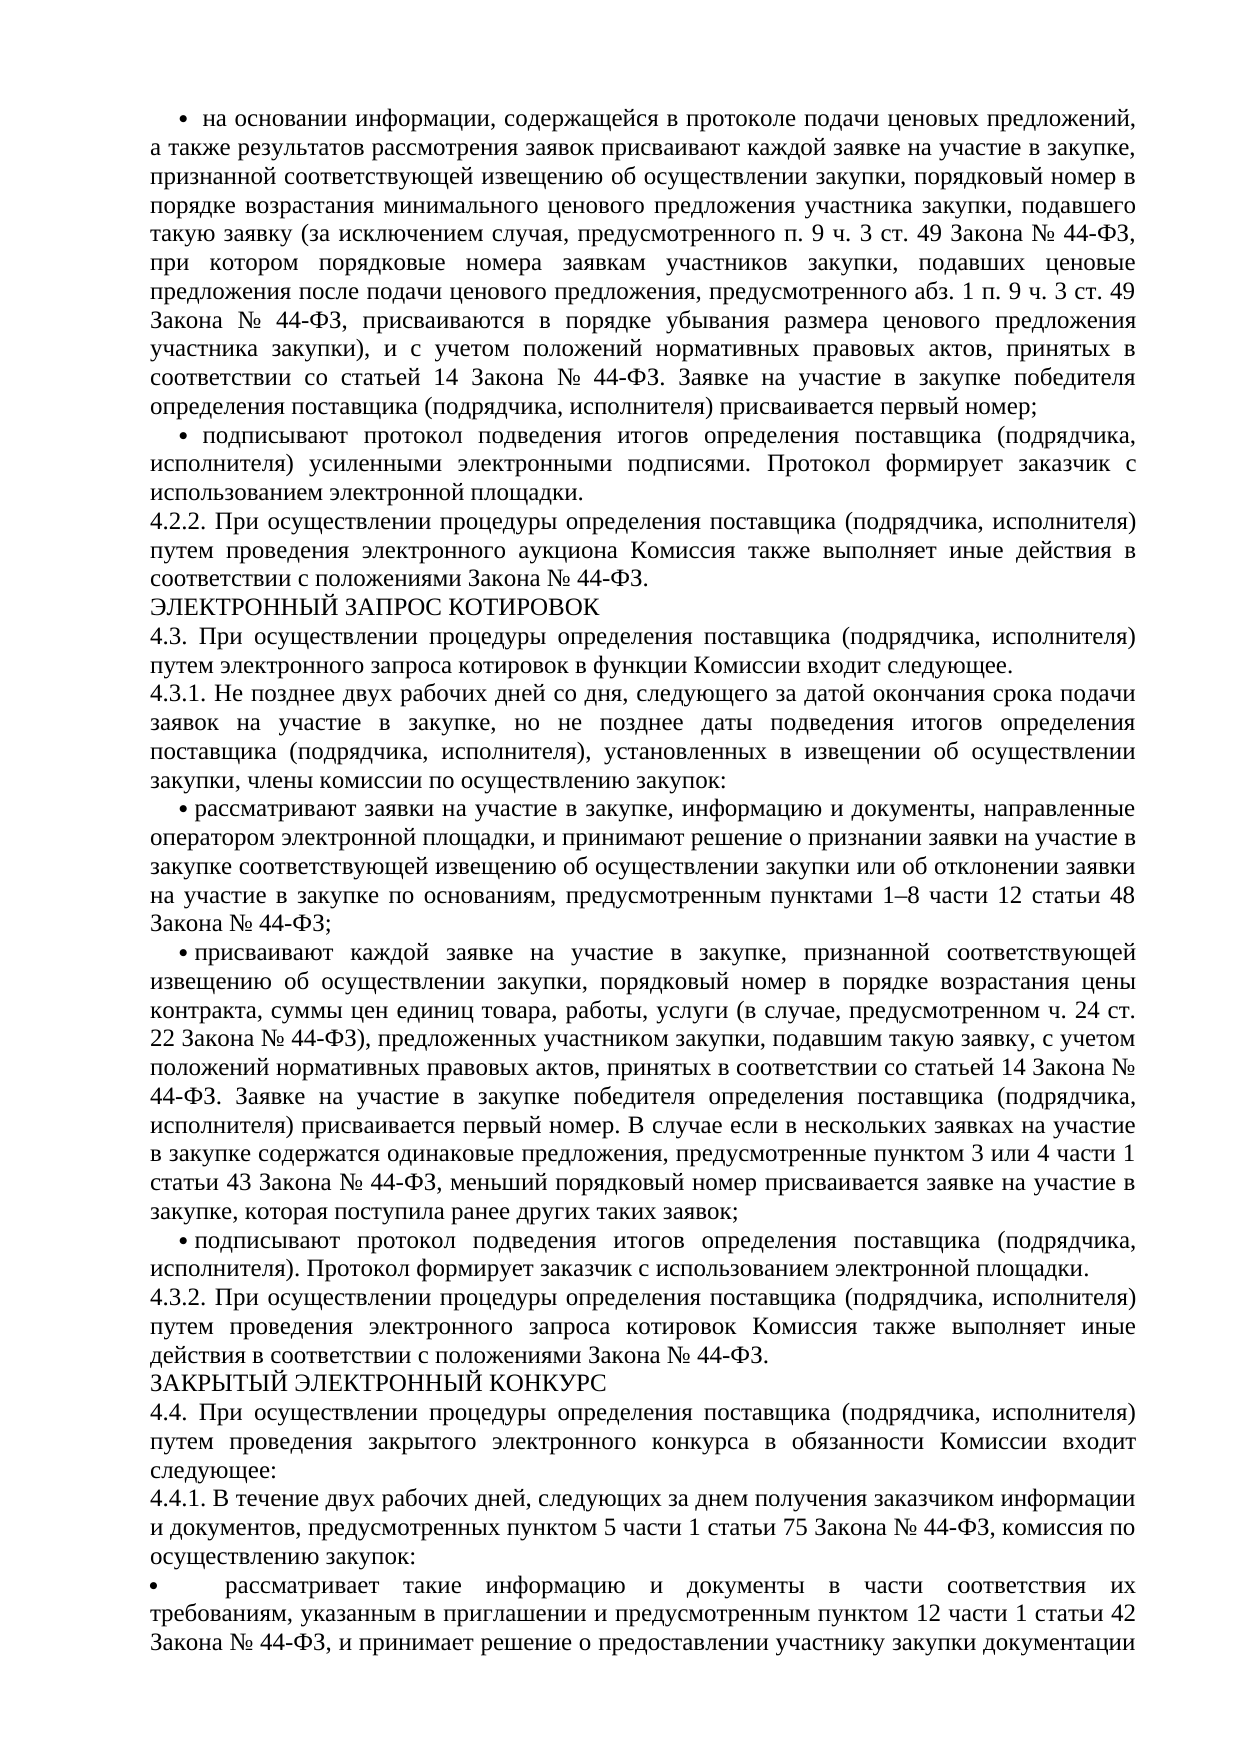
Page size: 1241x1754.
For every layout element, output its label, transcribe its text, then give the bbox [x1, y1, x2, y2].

text 4.4.1. В течение двух рабочих дней, следующих за днем получения заказчиком информации и документов, предусмотренных пунктом 5 части 1 статьи 75 Закона № 44-ФЗ, комиссия по осуществлению закупок: [150, 1483, 1137, 1570]
text 4.3.1. Не позднее двух рабочих дней со дня, следующего за датой окончания срока подачи заявок на участие в закупке, но не позднее даты подведения итогов определения поставщика (подрядчика, исполнителя), установленных в извещении об осуществлении закупки, члены комиссии по осуществлению закупок: [150, 678, 1137, 793]
list на основании информации, содержащейся в протоколе подачи ценовых предложений, а также результатов рассмотрения заявок присваивают каждой заявке на участие в закупке, признанной соответствующей извещению об осуществлении закупки, порядковый номер в порядке возрастания минимального ценового предложения участника закупки, подавшего такую заявку (за исключением случая, предусмотренного п. 9 ч. 3 ст. 49 Закона № 44-ФЗ, при котором порядковые номера заявкам участников закупки, подавших ценовые предложения после подачи ценового предложения, предусмотренного абз. 1 п. 9 ч. 3 ст. 49 Закона № 44-ФЗ, присваиваются в порядке убывания размера ценового предложения участника закупки), и с учетом положений нормативных правовых актов, принятых в соответствии со статьей 14 Закона № 44-ФЗ. Заявке на участие в закупке победителя определения поставщика (подрядчика, исполнителя) присваивается первый номер; [150, 103, 1137, 420]
list присваивают каждой заявке на участие в закупке, признанной соответствующей извещению об осуществлении закупки, порядковый номер в порядке возрастания цены контракта, суммы цен единиц товара, работы, услуги (в случае, предусмотренном ч. 24 ст. 22 Закона № 44-ФЗ), предложенных участником закупки, подавшим такую заявку, с учетом положений нормативных правовых актов, принятых в соответствии со статьей 14 Закона № 44-ФЗ. Заявке на участие в закупке победителя определения поставщика (подрядчика, исполнителя) присваивается первый номер. В случае если в нескольких заявках на участие в закупке содержатся одинаковые предложения, предусмотренные пунктом 3 или 4 части 1 статьи 43 Закона № 44-ФЗ, меньший порядковый номер присваивается заявке на участие в закупке, которая поступила ранее других таких заявок; [150, 937, 1137, 1225]
list подписывают протокол подведения итогов определения поставщика (подрядчика, исполнителя). Протокол формирует заказчик с использованием электронной площадки. [150, 1225, 1137, 1282]
list рассматривают заявки на участие в закупке, информацию и документы, направленные оператором электронной площадки, и принимают решение о признании заявки на участие в закупке соответствующей извещению об осуществлении закупки или об отклонении заявки на участие в закупке по основаниям, предусмотренным пунктами 1–8 части 12 статьи 48 Закона № 44-ФЗ; [150, 793, 1137, 937]
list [150, 1570, 1137, 1656]
text 4.4. При осуществлении процедуры определения поставщика (подрядчика, исполнителя) путем проведения закрытого электронного конкурса в обязанности Комиссии входит следующее: [150, 1397, 1137, 1483]
text 4.2.2. При осуществлении процедуры определения поставщика (подрядчика, исполнителя) путем проведения электронного аукциона Комиссия также выполняет иные действия в соответствии с положениями Закона № 44-ФЗ. [150, 506, 1137, 592]
list подписывают протокол подведения итогов определения поставщика (подрядчика, исполнителя) усиленными электронными подписями. Протокол формирует заказчик с использованием электронной площадки. [150, 420, 1137, 506]
text ЗАКРЫТЫЙ ЭЛЕКТРОННЫЙ КОНКУРС [150, 1368, 1137, 1397]
text 4.3. При осуществлении процедуры определения поставщика (подрядчика, исполнителя) путем электронного запроса котировок в функции Комиссии входит следующее. [150, 621, 1137, 678]
text ЭЛЕКТРОННЫЙ ЗАПРОС КОТИРОВОК [150, 592, 1137, 621]
text 4.3.2. При осуществлении процедуры определения поставщика (подрядчика, исполнителя) путем проведения электронного запроса котировок Комиссия также выполняет иные действия в соответствии с положениями Закона № 44-ФЗ. [150, 1282, 1137, 1368]
